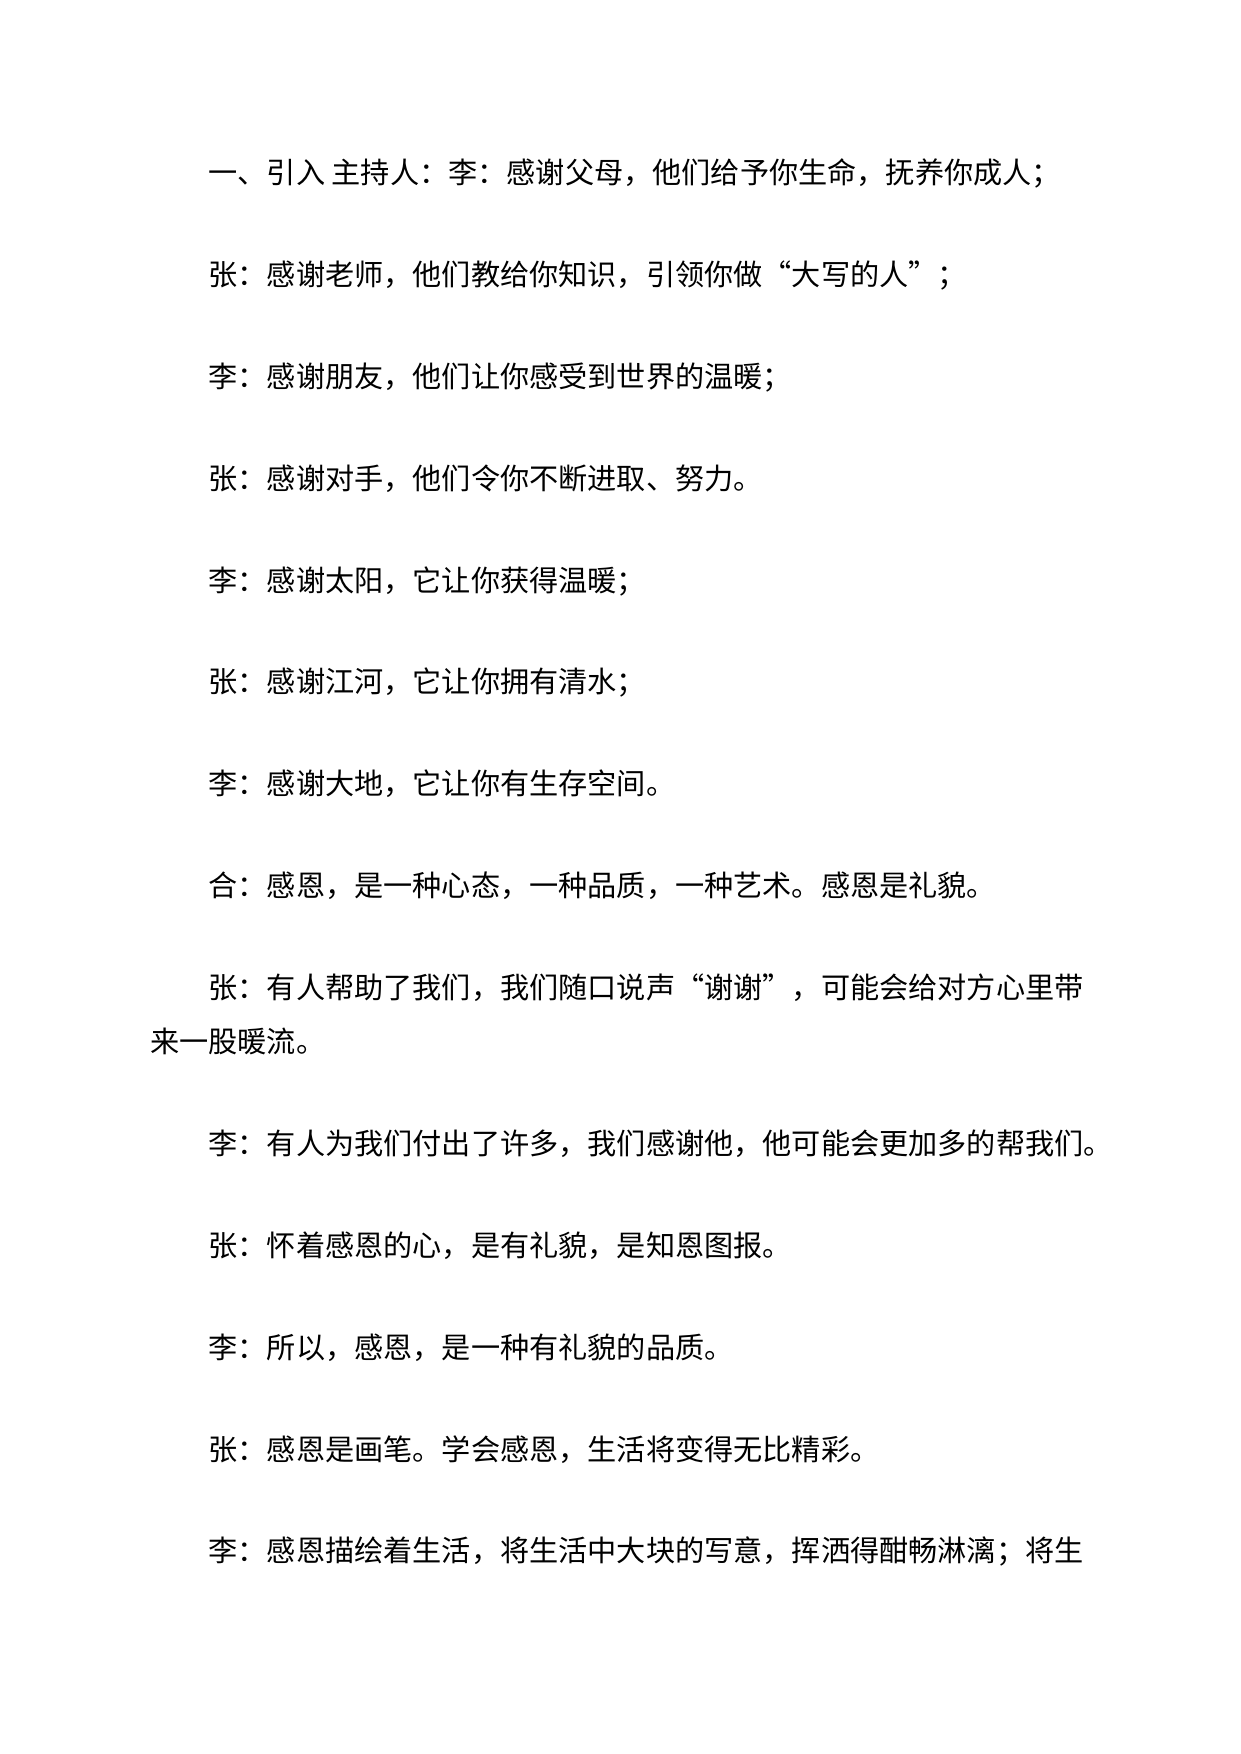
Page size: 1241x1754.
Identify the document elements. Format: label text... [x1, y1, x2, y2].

text 李：有人为我们付出了许多，我们感谢他，他可能会更加多的帮我们。 [150, 1121, 1090, 1163]
text 张：感谢江河，它让你拥有清水； [150, 659, 1090, 701]
text 李：所以，感恩，是一种有礼貌的品质。 [150, 1324, 1090, 1367]
text 李：感谢太阳，它让你获得温暖； [150, 557, 1090, 599]
text 张：感谢对手，他们令你不断进取、努力。 [150, 455, 1090, 498]
text 张：怀着感恩的心，是有礼貌，是知恩图报。 [150, 1223, 1090, 1265]
text 张：感谢老师，他们教给你知识，引领你做“大写的人”； [150, 252, 1090, 294]
text 合：感恩，是一种心态，一种品质，一种艺术。感恩是礼貌。 [150, 862, 1090, 905]
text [150, 1528, 1090, 1570]
text 张：有人帮助了我们，我们随口说声“谢谢”，可能会给对方心里带来一股暖流。 [150, 964, 1090, 1061]
text 李：感谢朋友，他们让你感受到世界的温暖； [150, 353, 1090, 396]
text 张：感恩是画笔。学会感恩，生活将变得无比精彩。 [150, 1426, 1090, 1468]
text 李：感谢大地，它让你有生存空间。 [150, 761, 1090, 803]
text 一、引入 主持人：李：感谢父母，他们给予你生命，抚养你成人； [150, 150, 1090, 192]
